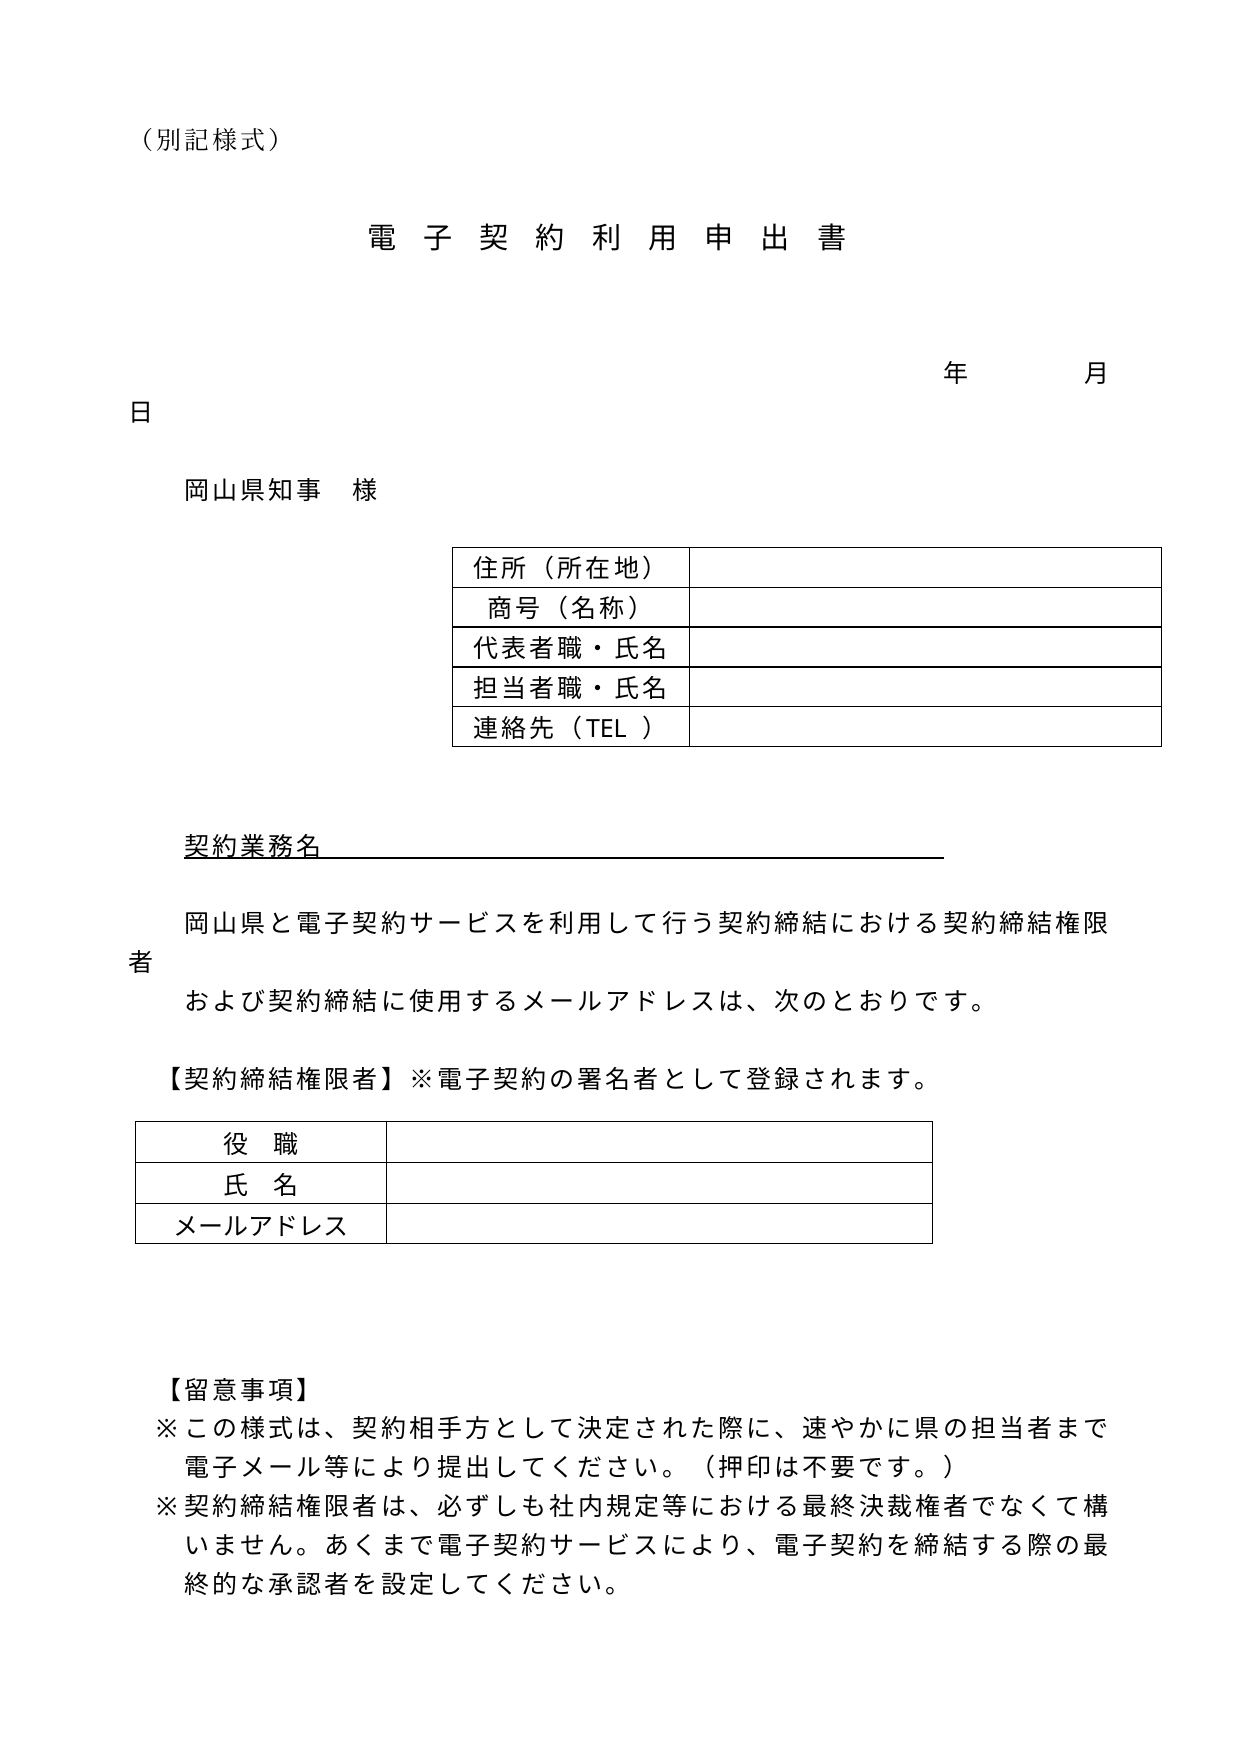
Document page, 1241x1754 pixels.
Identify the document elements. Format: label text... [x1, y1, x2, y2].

text 年 月 日 [128, 352, 1112, 430]
table_cell [690, 707, 1161, 746]
text 契約業務名 [128, 825, 1112, 864]
text 岡山県知事 様 [128, 469, 1112, 508]
text 岡山県と電子契約サービスを利用して行う契約締結における契約締結権限者 [128, 903, 1112, 980]
text 【契約締結権限者】※電子契約の署名者として登録されます。 [128, 1058, 1112, 1097]
text ※契約締結権限者は、必ずしも社内規定等における最終決裁権者でなくて構いません。あくまで電子契約サービスにより、電子契約を締結する際の最終的な承認者を設定してください。 [153, 1485, 1112, 1602]
table_header 役 職 [136, 1122, 386, 1162]
table_cell [690, 628, 1161, 666]
table_header 住所（所在地） [453, 548, 689, 587]
text 電子契約利用申出書 [128, 197, 1112, 275]
table_cell 連絡先（TEL） [453, 707, 689, 746]
table_cell 商号（名称） [453, 588, 689, 626]
table_header [387, 1122, 932, 1162]
table_cell メールアドレス [136, 1204, 386, 1243]
text （別記様式） [128, 119, 1112, 158]
text 【留意事項】 [128, 1369, 1112, 1408]
text および契約締結に使用するメールアドレスは、次のとおりです。 [128, 980, 1112, 1019]
table_cell 担当者職・氏名 [453, 668, 689, 706]
table_cell 氏 名 [136, 1163, 386, 1202]
table_cell [690, 588, 1161, 626]
table_cell [690, 668, 1161, 706]
table_header [690, 548, 1161, 587]
table_cell 代表者職・氏名 [453, 628, 689, 666]
table_cell [387, 1163, 932, 1202]
table_cell [387, 1204, 932, 1243]
text ※この様式は、契約相手方として決定された際に、速やかに県の担当者まで電子メール等により提出してください。（押印は不要です。） [153, 1408, 1112, 1485]
